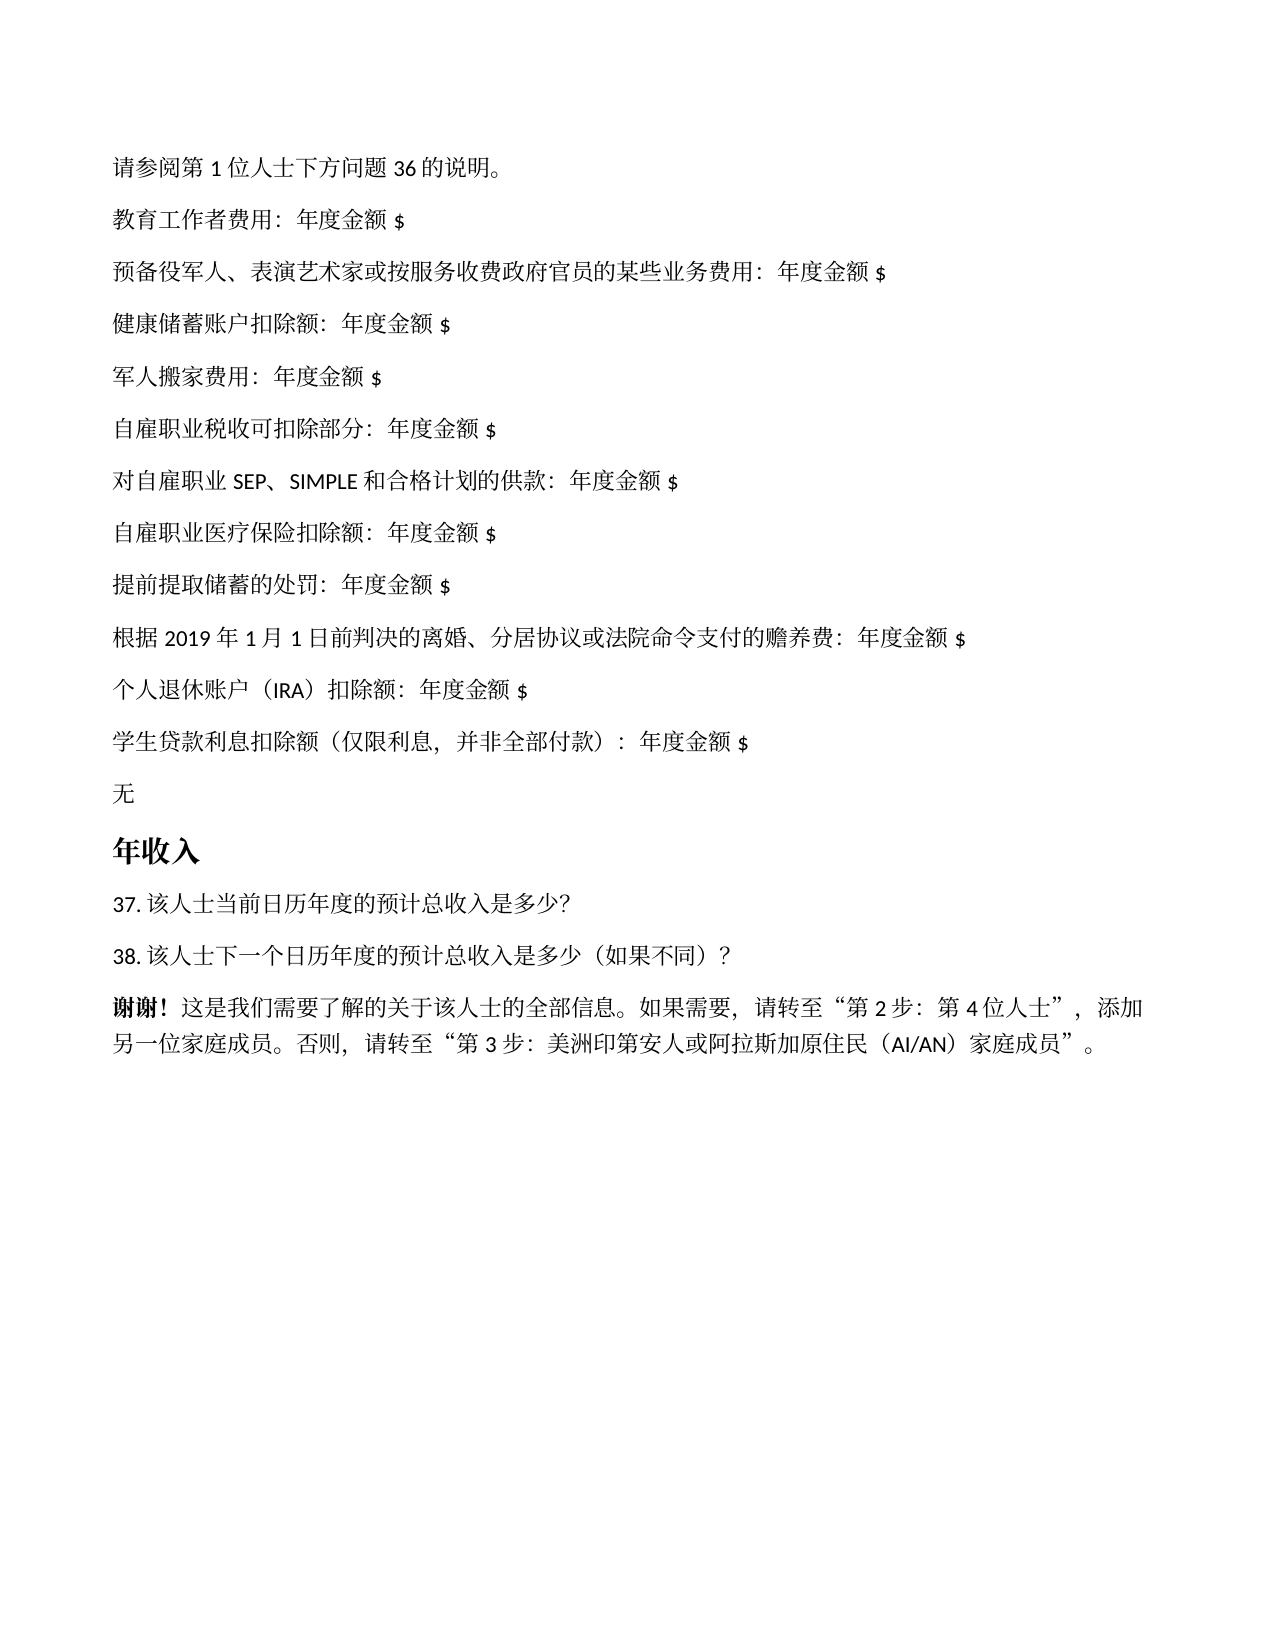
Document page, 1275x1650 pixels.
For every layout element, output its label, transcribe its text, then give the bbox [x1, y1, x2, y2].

text 自雇职业税收可扣除部分：年度金额 $ [112, 411, 1162, 444]
text 请参阅第 1 位人士下方问题 36 的说明。 [112, 150, 1162, 183]
text 无 [112, 776, 1162, 809]
text 38. 该人士下一个日历年度的预计总收入是多少（如果不同）？ [112, 938, 1162, 971]
text 军人搬家费用：年度金额 $ [112, 359, 1162, 392]
text 37. 该人士当前日历年度的预计总收入是多少？ [112, 886, 1162, 919]
text 提前提取储蓄的处罚：年度金额 $ [112, 567, 1162, 600]
text 预备役军人、表演艺术家或按服务收费政府官员的某些业务费用：年度金额 $ [112, 254, 1162, 287]
text 学生贷款利息扣除额（仅限利息，并非全部付款）：年度金额 $ [112, 724, 1162, 757]
text 对自雇职业 SEP、SIMPLE 和合格计划的供款：年度金额 $ [112, 463, 1162, 496]
text 自雇职业医疗保险扣除额：年度金额 $ [112, 515, 1162, 548]
text 个人退休账户（IRA）扣除额：年度金额 $ [112, 672, 1162, 705]
subtitle 年收入 [112, 828, 1162, 870]
text 教育工作者费用：年度金额 $ [112, 202, 1162, 235]
text 谢谢！这是我们需要了解的关于该人士的全部信息。如果需要，请转至“第 2 步：第 4 位人士”，添加另一位家庭成员。否则，请转至“第 3 步：美洲印第安人或阿拉斯加原住民（AI/AN）家庭成员”。 [112, 991, 1162, 1059]
text 根据 2019 年 1 月 1 日前判决的离婚、分居协议或法院命令支付的赡养费：年度金额 $ [112, 620, 1162, 653]
text 健康储蓄账户扣除额：年度金额 $ [112, 307, 1162, 339]
